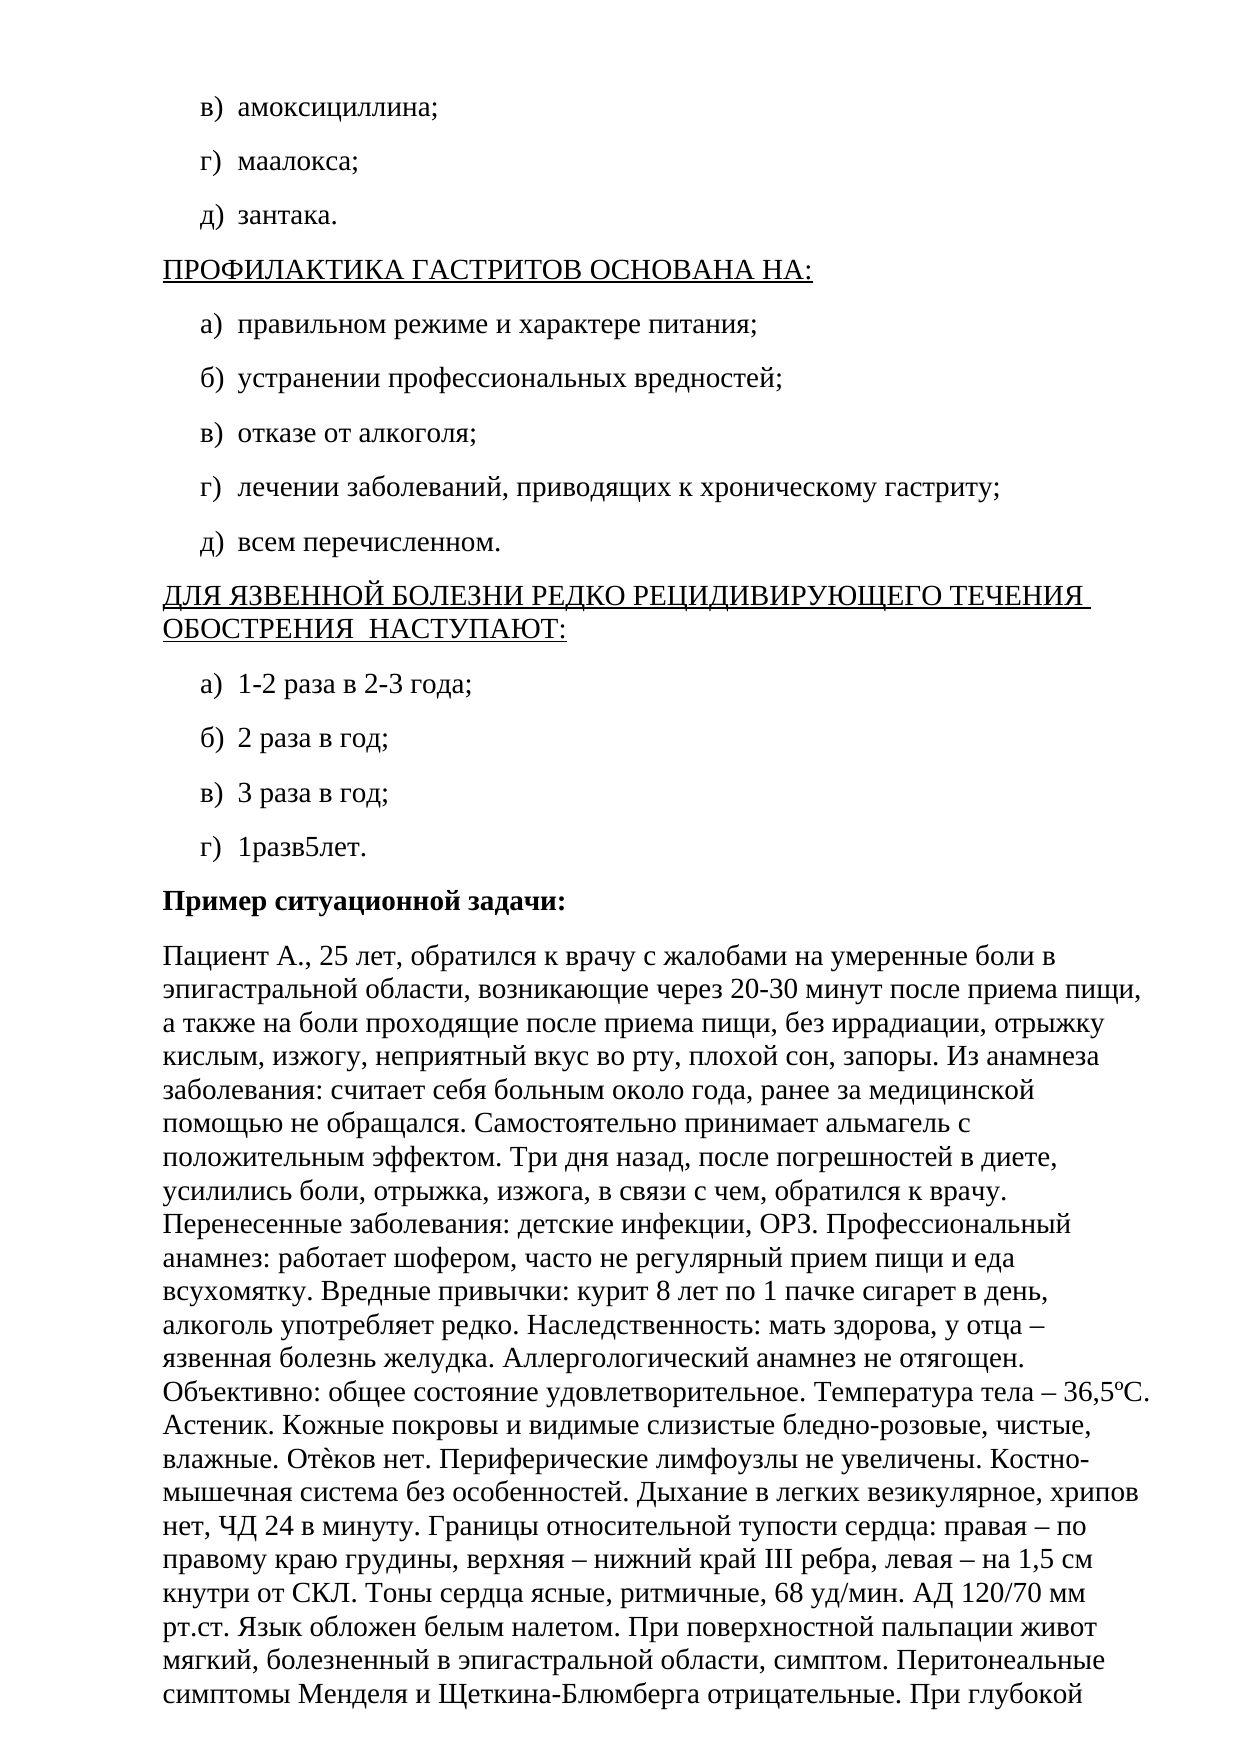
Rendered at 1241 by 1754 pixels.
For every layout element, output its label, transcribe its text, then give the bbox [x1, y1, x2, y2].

list устранении профессиональных вредностей; [200, 361, 1152, 394]
list всем перечисленном. [200, 524, 1152, 557]
list 1-2 раза в 2-3 года; [200, 666, 1152, 699]
list зантака. [200, 197, 1152, 231]
text Пример ситуационной задачи: [162, 883, 1152, 917]
list 1разв5лет. [200, 829, 1152, 863]
list 3 раза в год; [200, 775, 1152, 808]
list правильном режиме и характере питания; [200, 306, 1152, 340]
list маалокса; [200, 143, 1152, 177]
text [162, 938, 1152, 1709]
list 2 раза в год; [200, 720, 1152, 754]
text ПРОФИЛАКТИКА ГАСТРИТОВ ОСНОВАНА НА: [162, 252, 1152, 285]
list лечении заболеваний, приводящих к хроническому гастриту; [200, 469, 1152, 503]
text ДЛЯ ЯЗВЕННОЙ БОЛЕЗНИ РЕДКО РЕЦИДИВИРУЮЩЕГО ТЕЧЕНИЯ ОБОСТРЕНИЯ НАСТУПАЮТ: [162, 578, 1152, 645]
list амоксициллина; [200, 89, 1152, 122]
list отказе от алкоголя; [200, 415, 1152, 448]
